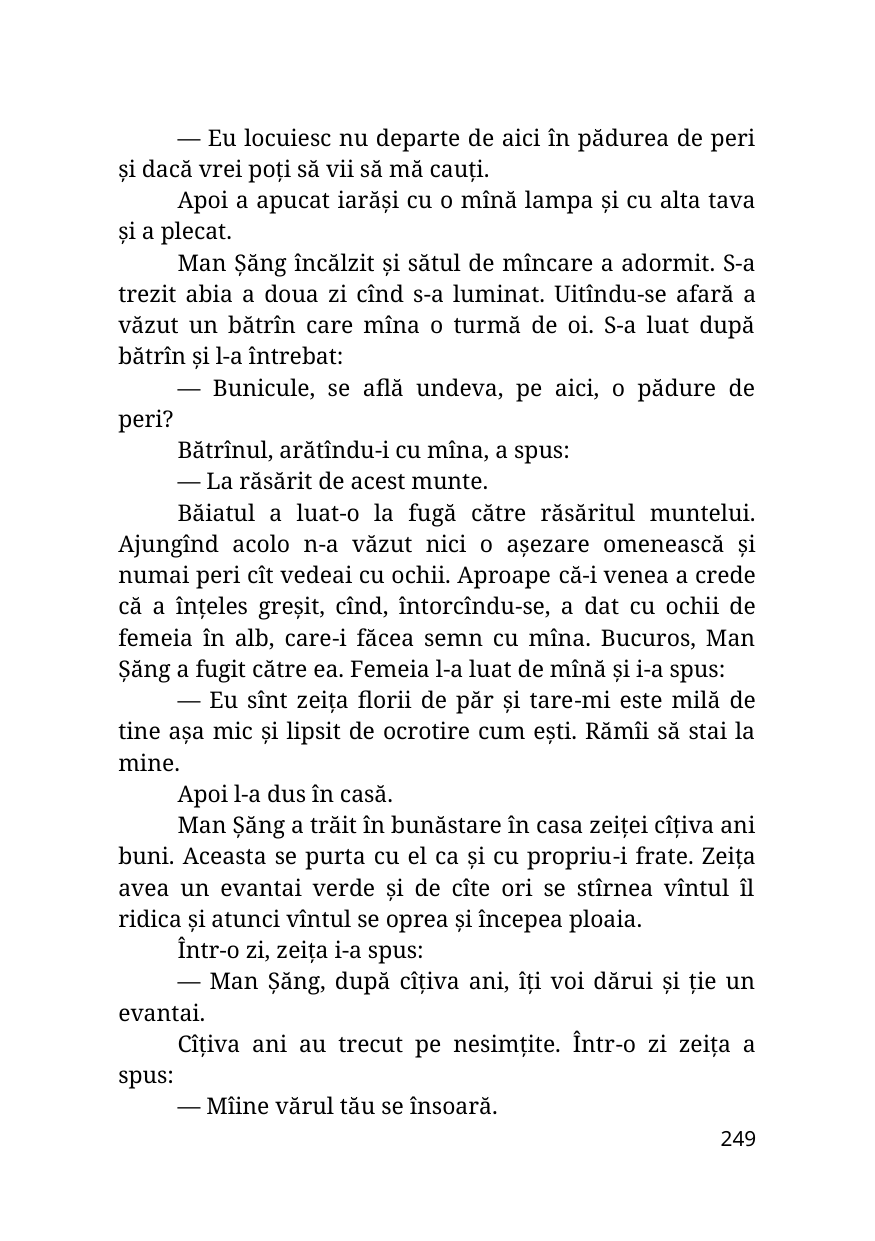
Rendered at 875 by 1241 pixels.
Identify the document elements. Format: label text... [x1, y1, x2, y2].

text Într-o zi, zeiţa i-a spus: [118, 934, 756, 965]
text Man Şăng încălzit şi sătul de mîncare a adormit. S-a trezit abia a doua zi cînd s-a luminat. Uitîndu-se afară a văzut un bătrîn care mîna o turmă de oi. S-a luat după bătrîn şi l-a întrebat: [118, 247, 756, 372]
text — Eu sînt zeiţa florii de păr şi tare-mi este milă de tine aşa mic şi lipsit de ocrotire cum eşti. Rămîi să stai la mine. [118, 684, 756, 778]
text — Man Şăng, după cîţiva ani, îţi voi dărui şi ţie un evantai. [118, 965, 756, 1028]
text — Eu locuiesc nu departe de aici în pădurea de peri şi dacă vrei poţi să vii să mă cauţi. [118, 122, 756, 184]
text Man Şăng a trăit în bunăstare în casa zeiţei cîţiva ani buni. Aceasta se purta cu el ca şi cu propriu-i frate. Zeiţa avea un evantai verde şi de cîte ori se stîrnea vîntul îl ridica şi atunci vîntul se oprea şi începea ploaia. [118, 809, 756, 934]
text Bătrînul, arătîndu-i cu mîna, a spus: [118, 434, 756, 465]
text — Bunicule, se află undeva, pe aici, o pădure de peri? [118, 372, 756, 434]
text — La răsărit de acest munte. [118, 465, 756, 497]
text Băiatul a luat-o la fugă către răsăritul muntelui. Ajungînd acolo n-a văzut nici o aşezare omenească şi numai peri cît vedeai cu ochii. Aproape că-i venea a crede că a înţeles greşit, cînd, întorcîndu-se, a dat cu ochii de femeia în alb, care-i făcea semn cu mîna. Bucuros, Man Şăng a fugit către ea. Femeia l-a luat de mînă şi i-a spus: [118, 497, 756, 684]
text Cîţiva ani au trecut pe nesimţite. Într-o zi zeiţa a spus: [118, 1028, 756, 1090]
text Apoi a apucat iarăşi cu o mînă lampa şi cu alta tava şi a plecat. [118, 184, 756, 247]
text — Mîine vărul tău se însoară. [118, 1090, 756, 1122]
text Apoi l-a dus în casă. [118, 778, 756, 809]
